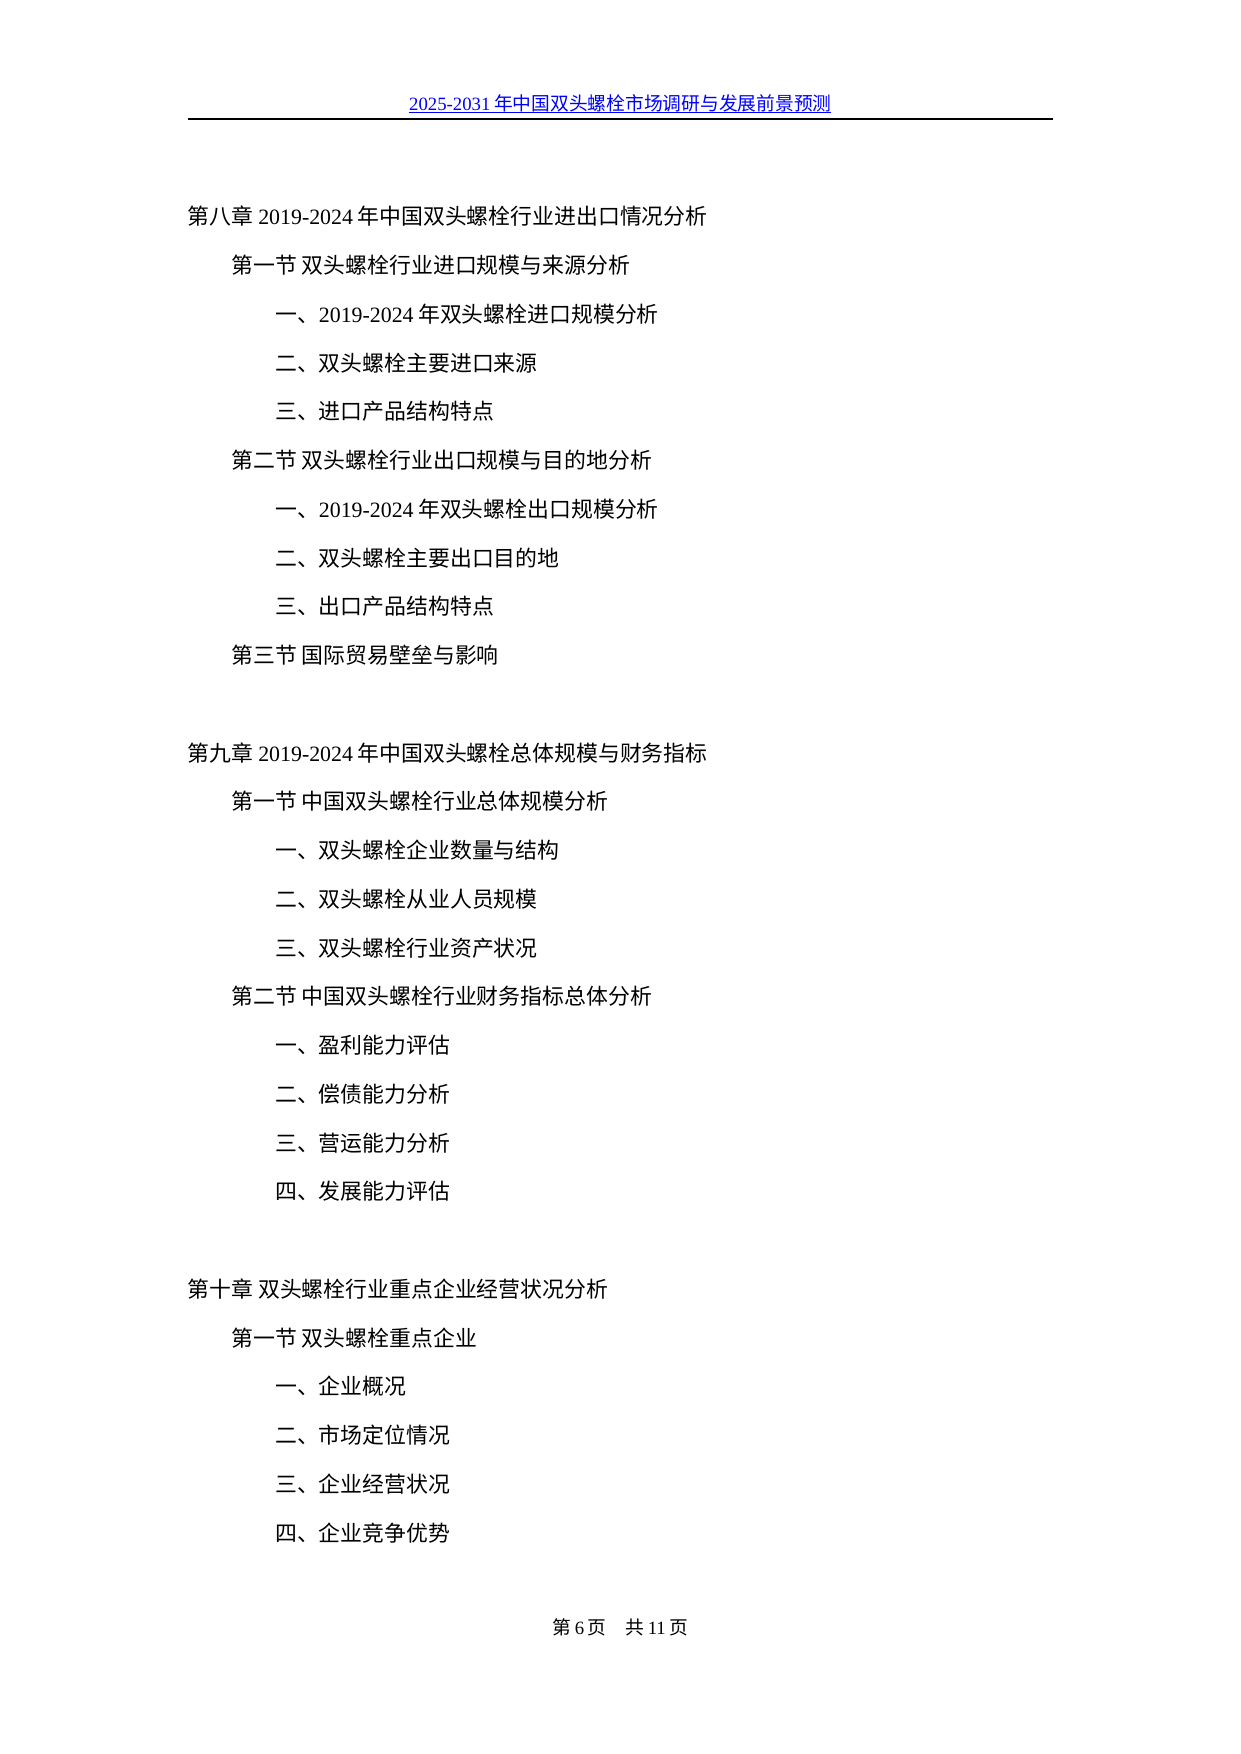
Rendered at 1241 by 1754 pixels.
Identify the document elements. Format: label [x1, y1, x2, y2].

text [187, 150, 1053, 1548]
